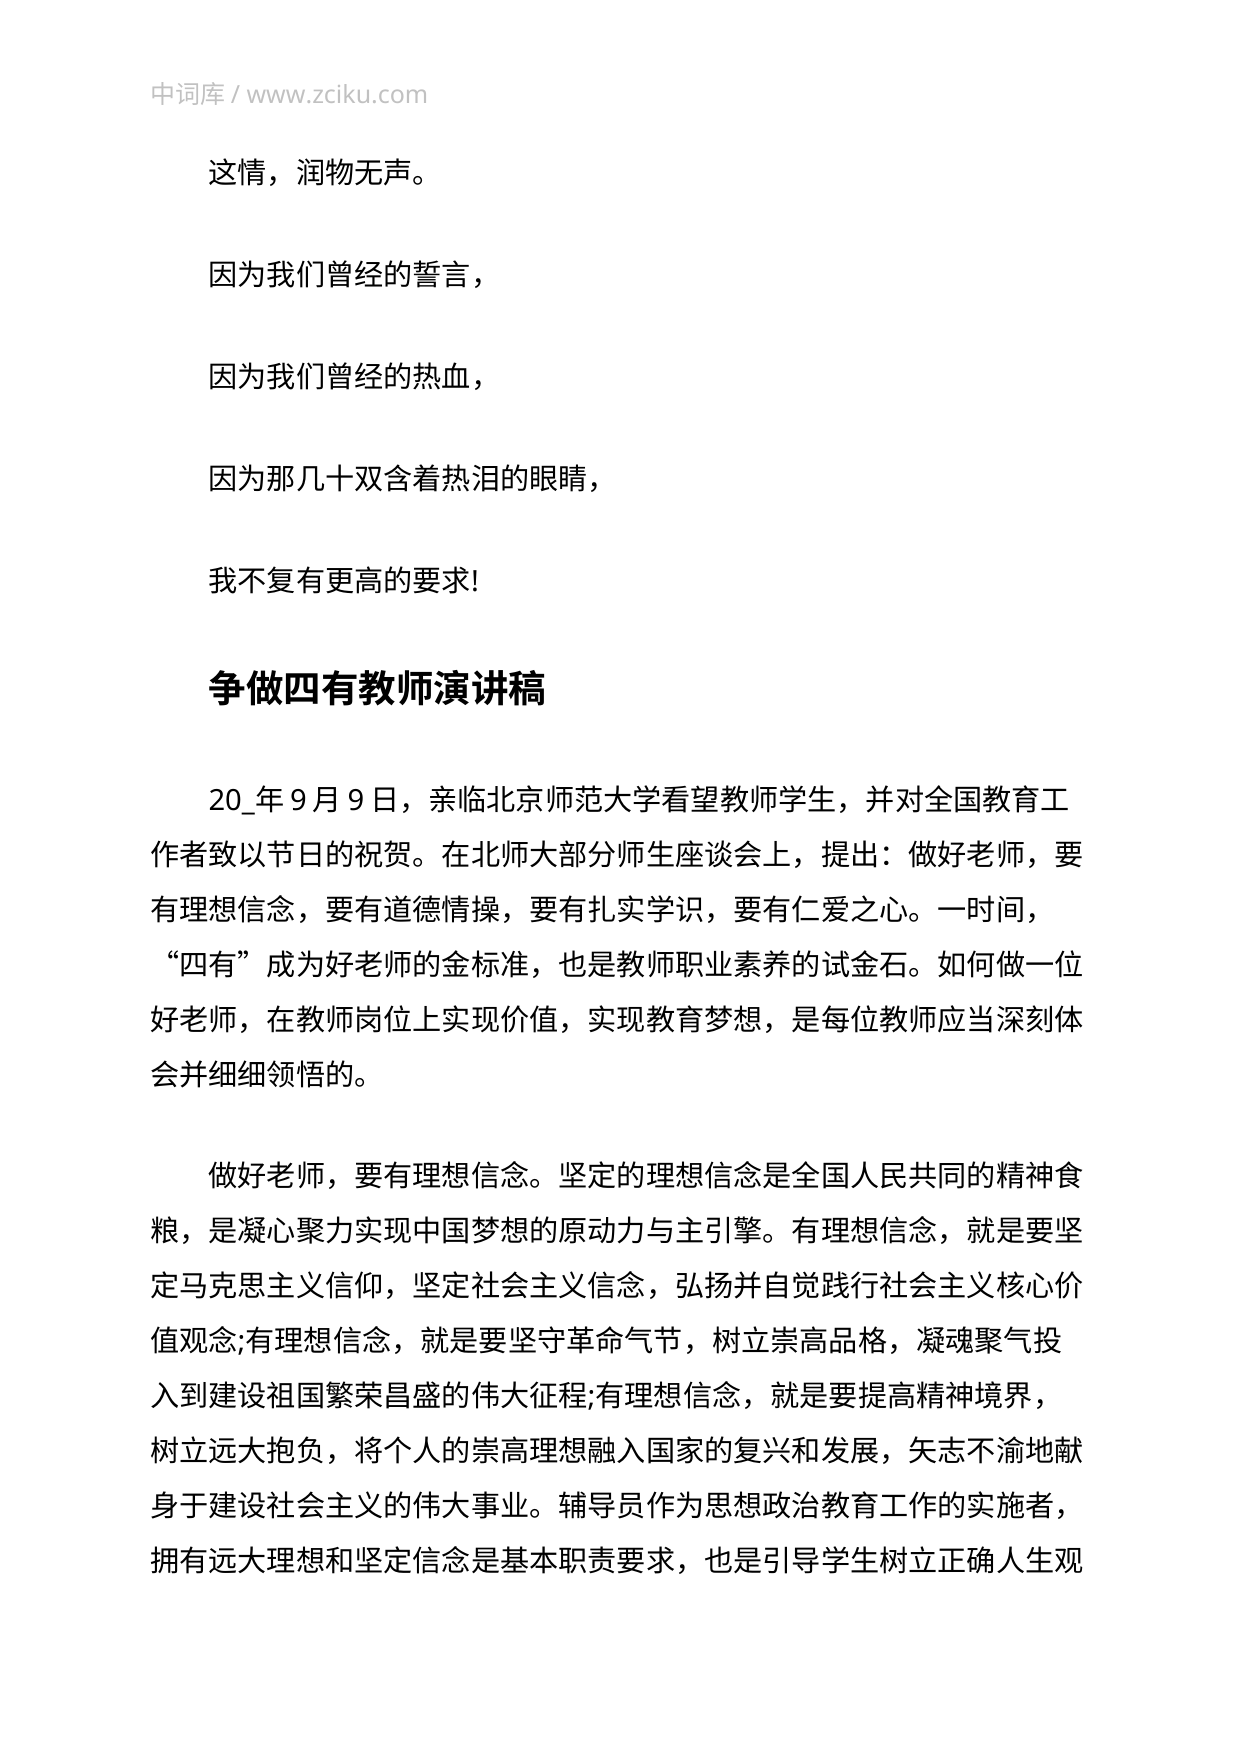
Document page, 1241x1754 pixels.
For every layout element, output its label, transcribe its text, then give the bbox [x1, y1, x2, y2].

text 这情，润物无声。 [150, 150, 1090, 192]
text 争做四有教师演讲稿 [150, 659, 1090, 713]
text 20_年9月9日，亲临北京师范大学看望教师学生，并对全国教育工作者致以节日的祝贺。在北师大部分师生座谈会上，提出：做好老师，要有理想信念，要有道德情操，要有扎实学识，要有仁爱之心。一时间，“四有”成为好老师的金标准，也是教师职业素养的试金石。如何做一位好老师，在教师岗位上实现价值，实现教育梦想，是每位教师应当深刻体会并细细领悟的。 [150, 776, 1090, 1093]
text 我不复有更高的要求! [150, 557, 1090, 599]
text 因为我们曾经的热血， [150, 353, 1090, 396]
text 因为那几十双含着热泪的眼睛， [150, 455, 1090, 498]
text 因为我们曾经的誓言， [150, 252, 1090, 294]
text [150, 1153, 1090, 1579]
